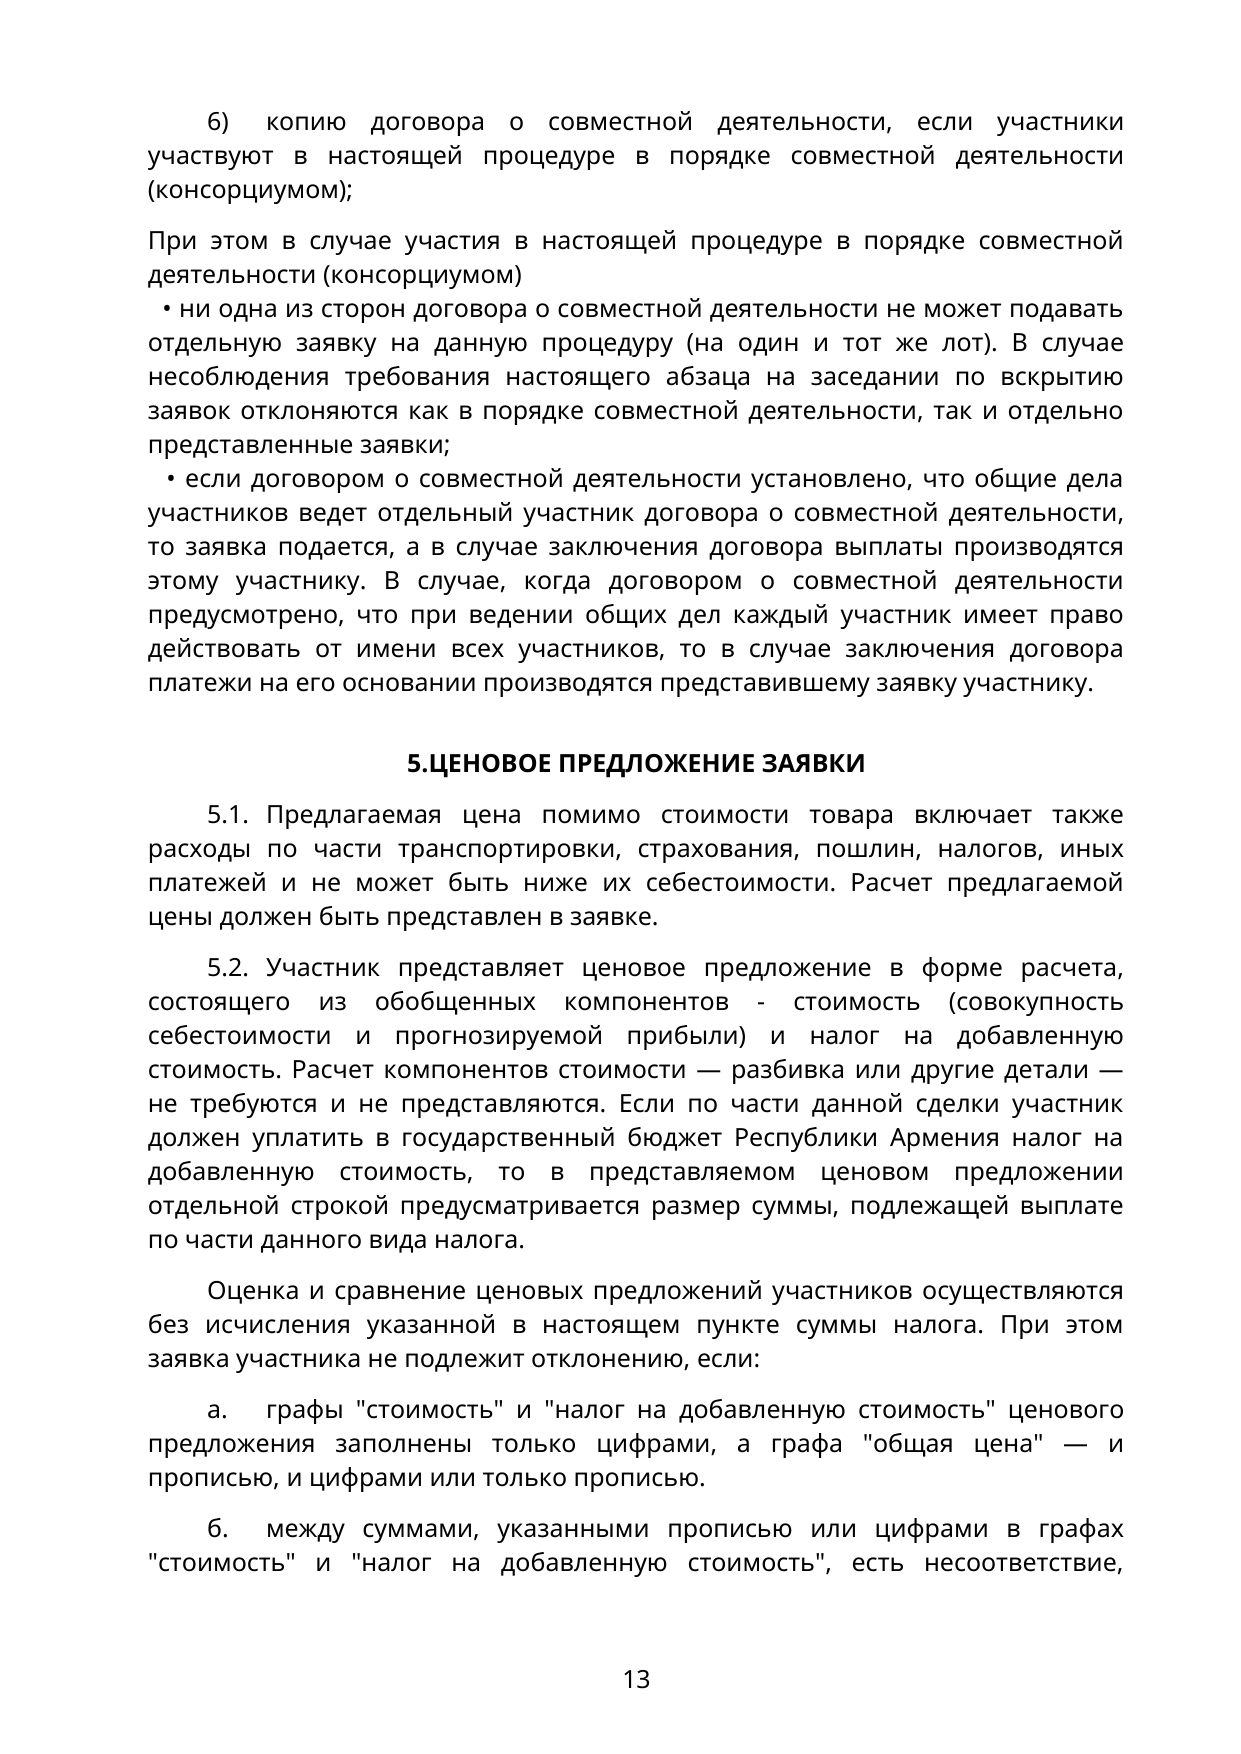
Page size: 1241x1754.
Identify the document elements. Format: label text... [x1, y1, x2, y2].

text При этом в случае участия в настоящей процедуре в порядке совместной деятельности (консорциумом) [148, 222, 1125, 290]
text • если договором о совместной деятельности установлено, что общие дела участников ведет отдельный участник договора о совместной деятельности, то заявка подается, а в случае заключения договора выплаты производятся этому участнику. В случае, когда договором о совместной деятельности предусмотрено, что при ведении общих дел каждый участник имеет право действовать от имени всех участников, то в случае заключения договора платежи на его основании производятся представившему заявку участнику. [148, 461, 1125, 699]
text 6) копию договора о совместной деятельности, если участники участвуют в настоящей процедуре в порядке совместной деятельности (консорциумом); [148, 103, 1125, 206]
text 5.ЦЕНОВОЕ ПРЕДЛОЖЕНИЕ ЗАЯВКИ [148, 746, 1125, 780]
text 5.1. Предлагаемая цена помимо стоимости товара включает также расходы по части транспортировки, страхования, пошлин, налогов, иных платежей и не может быть ниже их себестоимости. Расчет предлагаемой цены должен быть представлен в заявке. [148, 796, 1125, 933]
text а. графы "стоимость" и "налог на добавленную стоимость" ценового предложения заполнены только цифрами, а графа "общая цена" — и прописью, и цифрами или только прописью. [148, 1391, 1125, 1494]
text 5.2. Участник представляет ценовое предложение в форме расчета, состоящего из обобщенных компонентов - стоимость (совокупность себестоимости и прогнозируемой прибыли) и налог на добавленную стоимость. Расчет компонентов стоимости — разбивка или другие детали — не требуются и не представляются. Если по части данной сделки участник должен уплатить в государственный бюджет Республики Армения налог на добавленную стоимость, то в представляемом ценовом предложении отдельной строкой предусматривается размер суммы, подлежащей выплате по части данного вида налога. [148, 949, 1125, 1256]
text • ни одна из сторон договора о совместной деятельности не может подавать отдельную заявку на данную процедуру (на один и тот же лот). В случае несоблюдения требования настоящего абзаца на заседании по вскрытию заявок отклоняются как в порядке совместной деятельности, так и отдельно представленные заявки; [148, 290, 1125, 461]
text Оценка и сравнение ценовых предложений участников осуществляются без исчисления указанной в настоящем пункте суммы налога. При этом заявка участника не подлежит отклонению, если: [148, 1273, 1125, 1375]
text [148, 1510, 1125, 1578]
